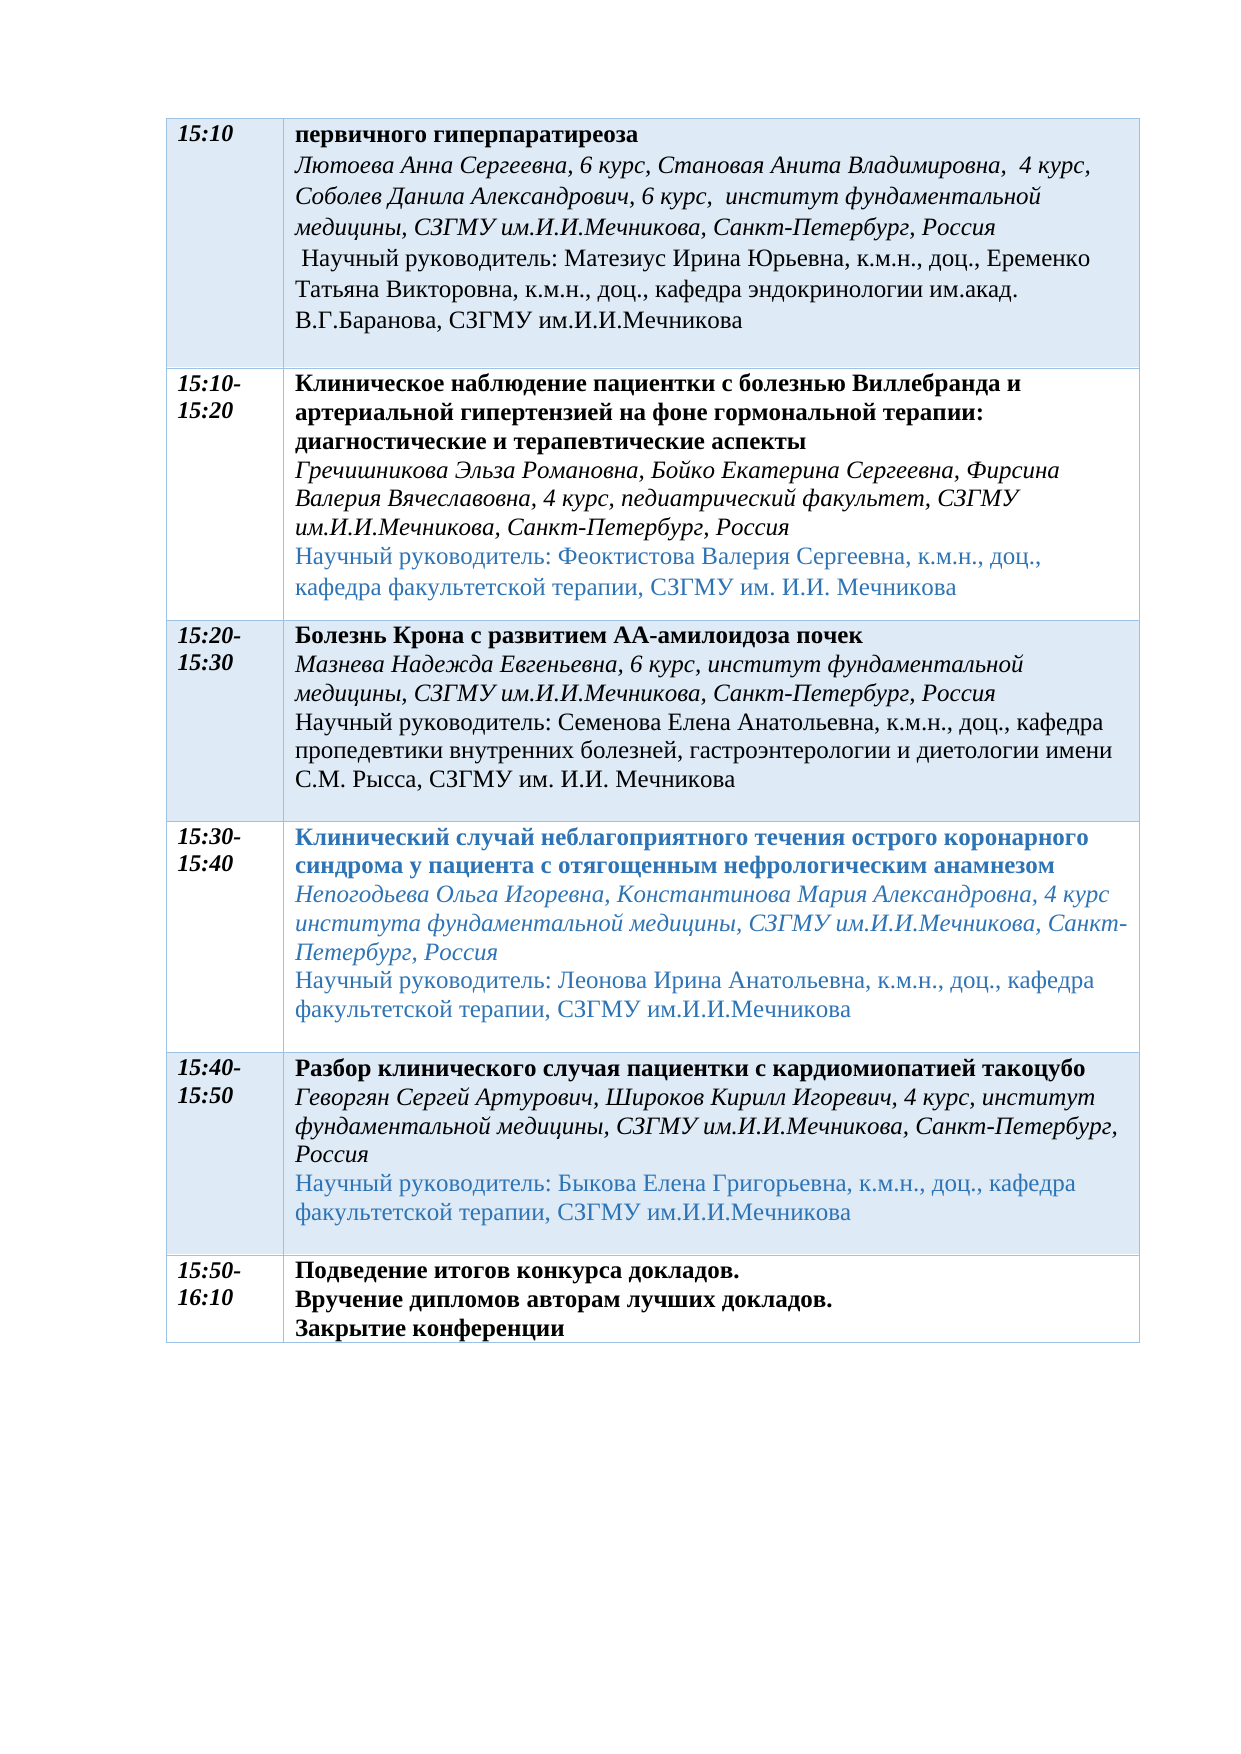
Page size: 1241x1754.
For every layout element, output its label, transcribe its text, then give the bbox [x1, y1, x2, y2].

table_cell 15:20-15:30 [167, 621, 283, 821]
table_cell 15:00-15:10 [167, 119, 283, 367]
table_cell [284, 119, 1139, 367]
table_cell Болезнь Крона с развитием АА-амилоидоза почек Мазнева Надежда Евгеньевна, 6 курс, институт фундаментальной медицины, СЗГМУ им.И.И.Мечникова, Санкт-Петербург, Россия Научный руководитель: Семенова Елена Анатольевна, к.м.н., доц., кафедра пропедевтики внутренних болезней, гастроэнтерологии и диетологии имени С.М. Рысса, СЗГМУ им. И.И. Мечникова [284, 621, 1139, 821]
table_cell 15:50-16:10 [167, 1256, 283, 1342]
table_cell Подведение итогов конкурса докладов. Вручение дипломов авторам лучших докладов. Закрытие конференции [284, 1256, 1139, 1342]
table_cell Разбор клинического случая пациентки с кардиомиопатией такоцубо Геворгян Сергей Артурович, Широков Кирилл Игоревич, 4 курс, институт фундаментальной медицины, СЗГМУ им.И.И.Мечникова, Санкт-Петербург, Россия Научный руководитель: Быкова Елена Григорьевна, к.м.н., доц., кафедра факультетской терапии, СЗГМУ им.И.И.Мечникова [284, 1053, 1139, 1254]
table_cell 15:40-15:50 [167, 1053, 283, 1254]
table_cell Клиническое наблюдение пациентки с болезнью Виллебранда и артериальной гипертензией на фоне гормональной терапии: диагностические и терапевтические аспекты Гречишникова Эльза Романовна, Бойко Екатерина Сергеевна, Фирсина Валерия Вячеславовна, 4 курс, педиатрический факультет, СЗГМУ им.И.И.Мечникова, Санкт-Петербург, Россия Научный руководитель: Феоктистова Валерия Сергеевна, к.м.н., доц., кафедра факультетской терапии, СЗГМУ им. И.И. Мечникова [284, 369, 1139, 619]
table_cell 15:10-15:20 [167, 369, 283, 619]
table_cell 15:30-15:40 [167, 822, 283, 1052]
table_cell Клинический случай неблагоприятного течения острого коронарного синдрома у пациента с отягощенным нефрологическим анамнезом Непогодьева Ольга Игоревна, Константинова Мария Александровна, 4 курс института фундаментальной медицины, СЗГМУ им.И.И.Мечникова, Санкт-Петербург, Россия Научный руководитель: Леонова Ирина Анатольевна, к.м.н., доц., кафедра факультетской терапии, СЗГМУ им.И.И.Мечникова [284, 822, 1139, 1052]
